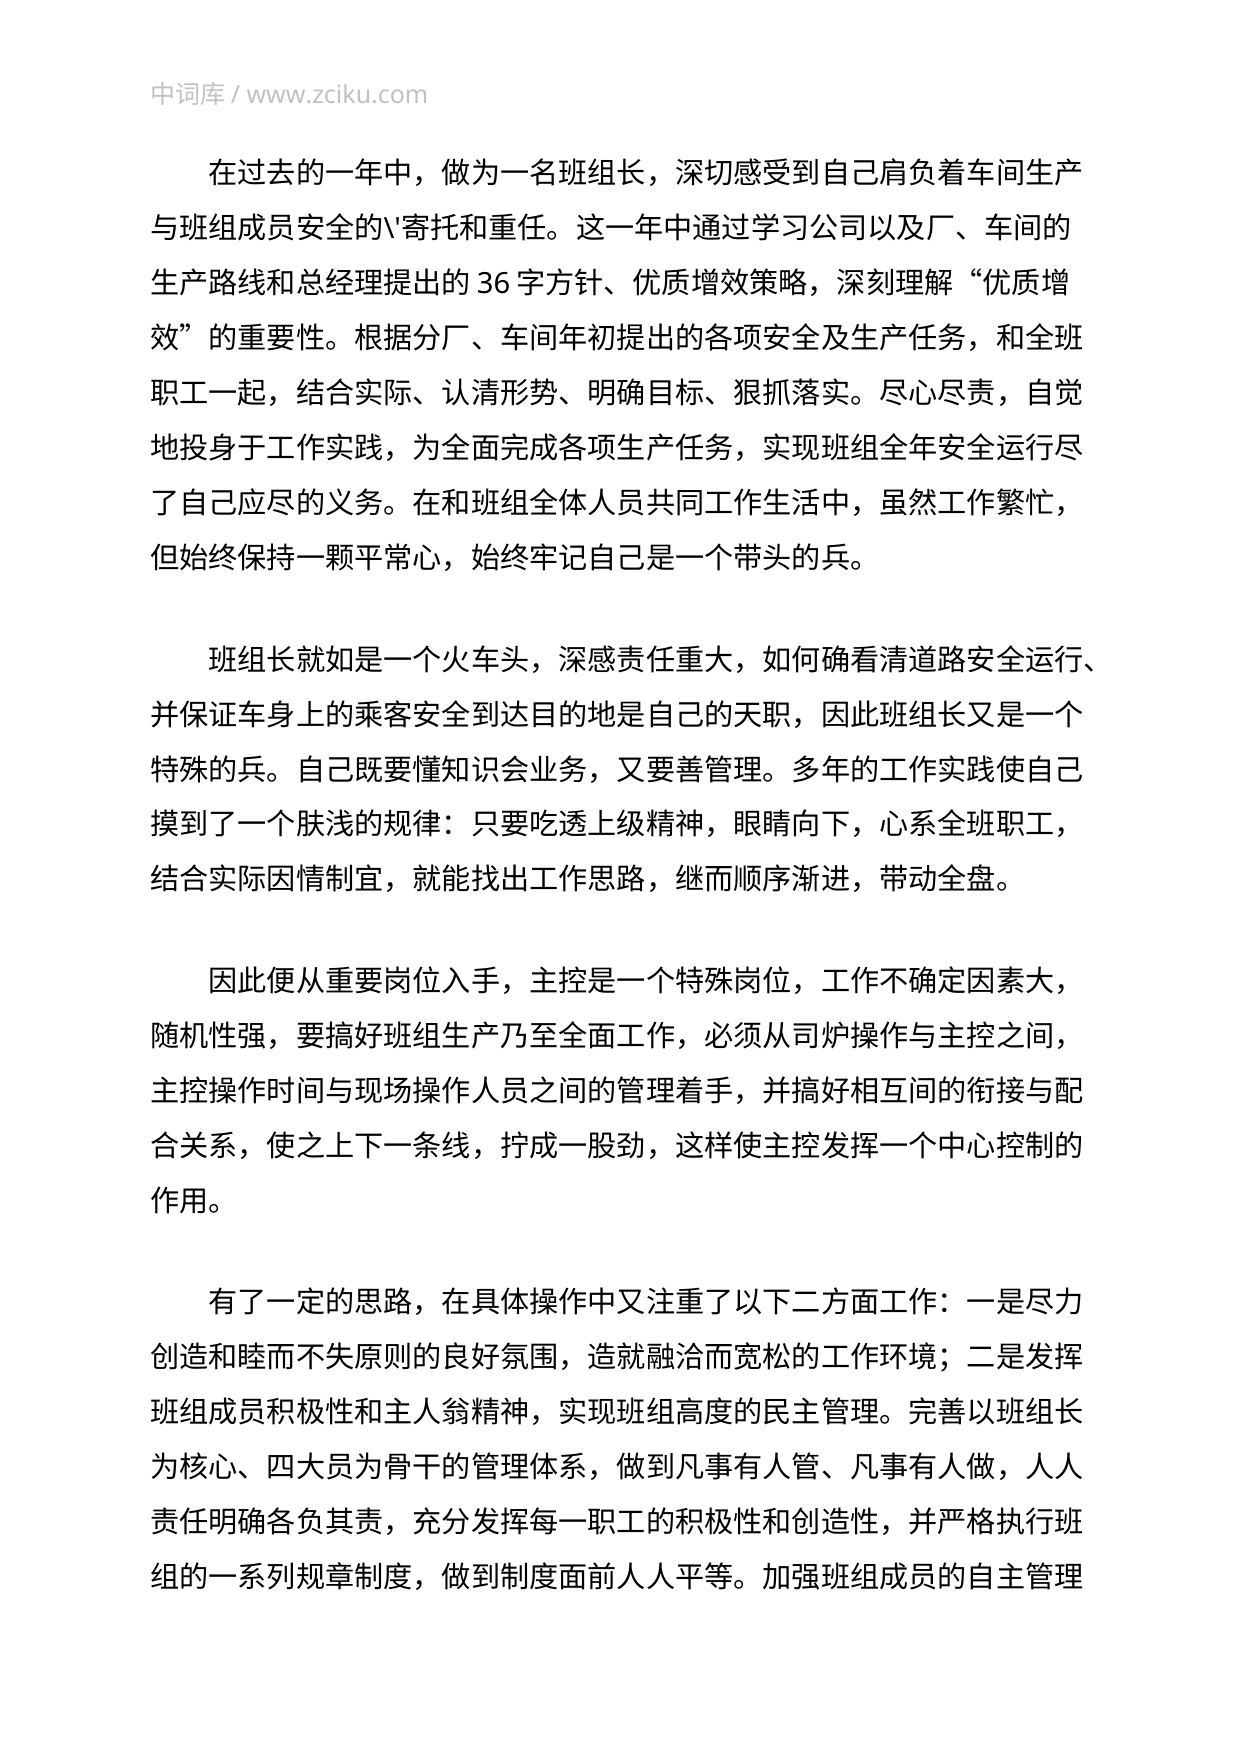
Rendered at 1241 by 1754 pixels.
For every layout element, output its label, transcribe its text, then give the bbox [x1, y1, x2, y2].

text 因此便从重要岗位入手，主控是一个特殊岗位，工作不确定因素大，随机性强，要搞好班组生产乃至全面工作，必须从司炉操作与主控之间，主控操作时间与现场操作人员之间的管理着手，并搞好相互间的衔接与配合关系，使之上下一条线，拧成一股劲，这样使主控发挥一个中心控制的作用。 [150, 958, 1090, 1219]
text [150, 1279, 1090, 1596]
text 在过去的一年中，做为一名班组长，深切感受到自己肩负着车间生产与班组成员安全的\'寄托和重任。这一年中通过学习公司以及厂、车间的生产路线和总经理提出的36字方针、优质增效策略，深刻理解“优质增效”的重要性。根据分厂、车间年初提出的各项安全及生产任务，和全班职工一起，结合实际、认清形势、明确目标、狠抓落实。尽心尽责，自觉地投身于工作实践，为全面完成各项生产任务，实现班组全年安全运行尽了自己应尽的义务。在和班组全体人员共同工作生活中，虽然工作繁忙，但始终保持一颗平常心，始终牢记自己是一个带头的兵。 [150, 150, 1090, 577]
text 班组长就如是一个火车头，深感责任重大，如何确看清道路安全运行、并保证车身上的乘客安全到达目的地是自己的天职，因此班组长又是一个特殊的兵。自己既要懂知识会业务，又要善管理。多年的工作实践使自己摸到了一个肤浅的规律：只要吃透上级精神，眼睛向下，心系全班职工，结合实际因情制宜，就能找出工作思路，继而顺序渐进，带动全盘。 [150, 636, 1090, 898]
